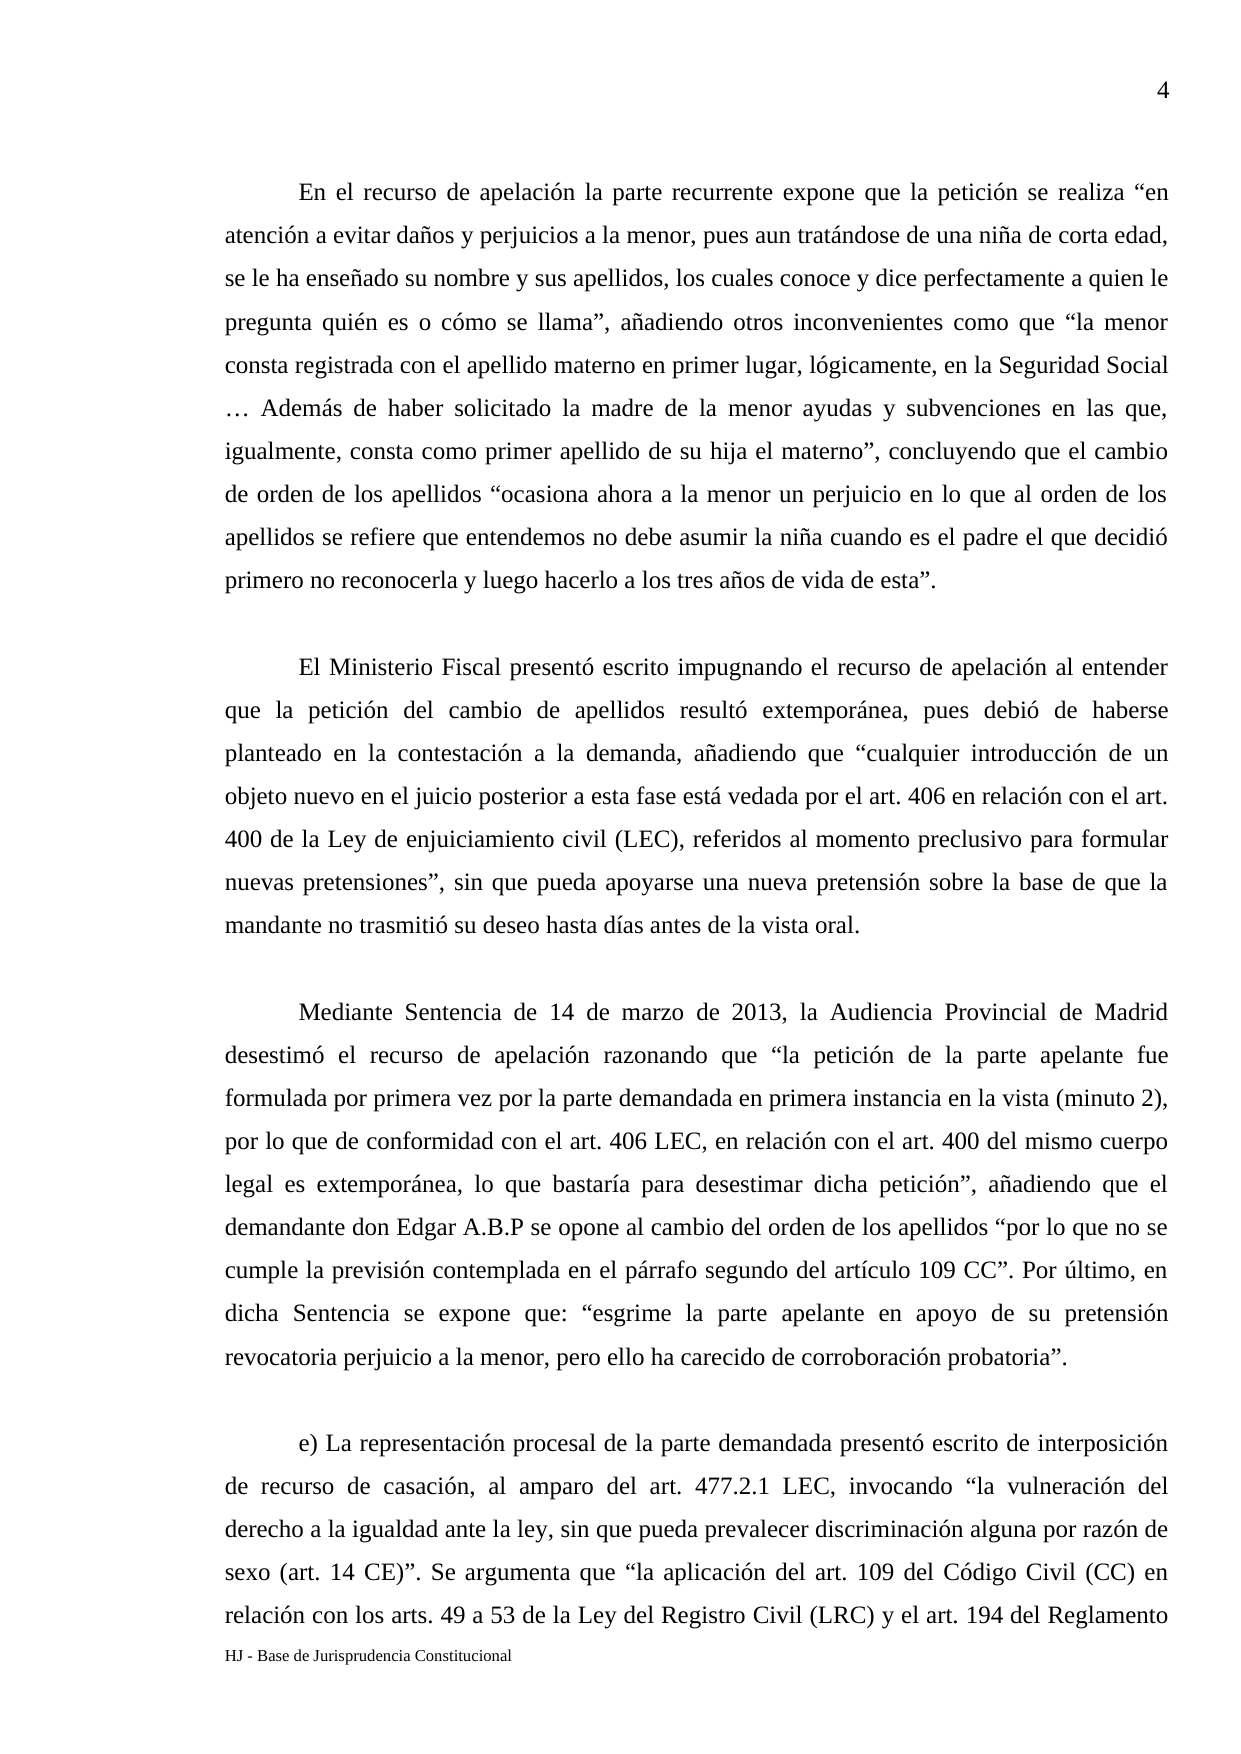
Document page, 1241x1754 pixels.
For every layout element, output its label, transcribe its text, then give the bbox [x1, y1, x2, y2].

text En el recurso de apelación la parte recurrente expone que la petición se realiza “en atención a evitar daños y perjuicios a la menor, pues aun tratándose de una niña de corta edad, se le ha enseñado su nombre y sus apellidos, los cuales conoce y dice perfectamente a quien le pregunta quién es o cómo se llama”, añadiendo otros inconvenientes como que “la menor consta registrada con el apellido materno en primer lugar, lógicamente, en la Seguridad Social … Además de haber solicitado la madre de la menor ayudas y subvenciones en las que, igualmente, consta como primer apellido de su hija el materno”, concluyendo que el cambio de orden de los apellidos “ocasiona ahora a la menor un perjuicio en lo que al orden de los apellidos se refiere que entendemos no debe asumir la niña cuando es el padre el que decidió primero no reconocerla y luego hacerlo a los tres años de vida de esta”. [224, 177, 1169, 594]
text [224, 1428, 1169, 1629]
text El Ministerio Fiscal presentó escrito impugnando el recurso de apelación al entender que la petición del cambio de apellidos resultó extemporánea, pues debió de haberse planteado en la contestación a la demanda, añadiendo que “cualquier introducción de un objeto nuevo en el juicio posterior a esta fase está vedada por el art. 406 en relación con el art. 400 de la Ley de enjuiciamiento civil (LEC), referidos al momento preclusivo para formular nuevas pretensiones”, sin que pueda apoyarse una nueva pretensión sobre la base de que la mandante no trasmitió su deseo hasta días antes de la vista oral. [224, 652, 1169, 939]
text Mediante Sentencia de 14 de marzo de 2013, la Audiencia Provincial de Madrid desestimó el recurso de apelación razonando que “la petición de la parte apelante fue formulada por primera vez por la parte demandada en primera instancia en la vista (minuto 2), por lo que de conformidad con el art. 406 LEC, en relación con el art. 400 del mismo cuerpo legal es extemporánea, lo que bastaría para desestimar dicha petición”, añadiendo que el demandante don Edgar A.B.P se opone al cambio del orden de los apellidos “por lo que no se cumple la previsión contemplada en el párrafo segundo del artículo 109 CC”. Por último, en dicha Sentencia se expone que: “esgrime la parte apelante en apoyo de su pretensión revocatoria perjuicio a la menor, pero ello ha carecido de corroboración probatoria”. [224, 997, 1169, 1370]
